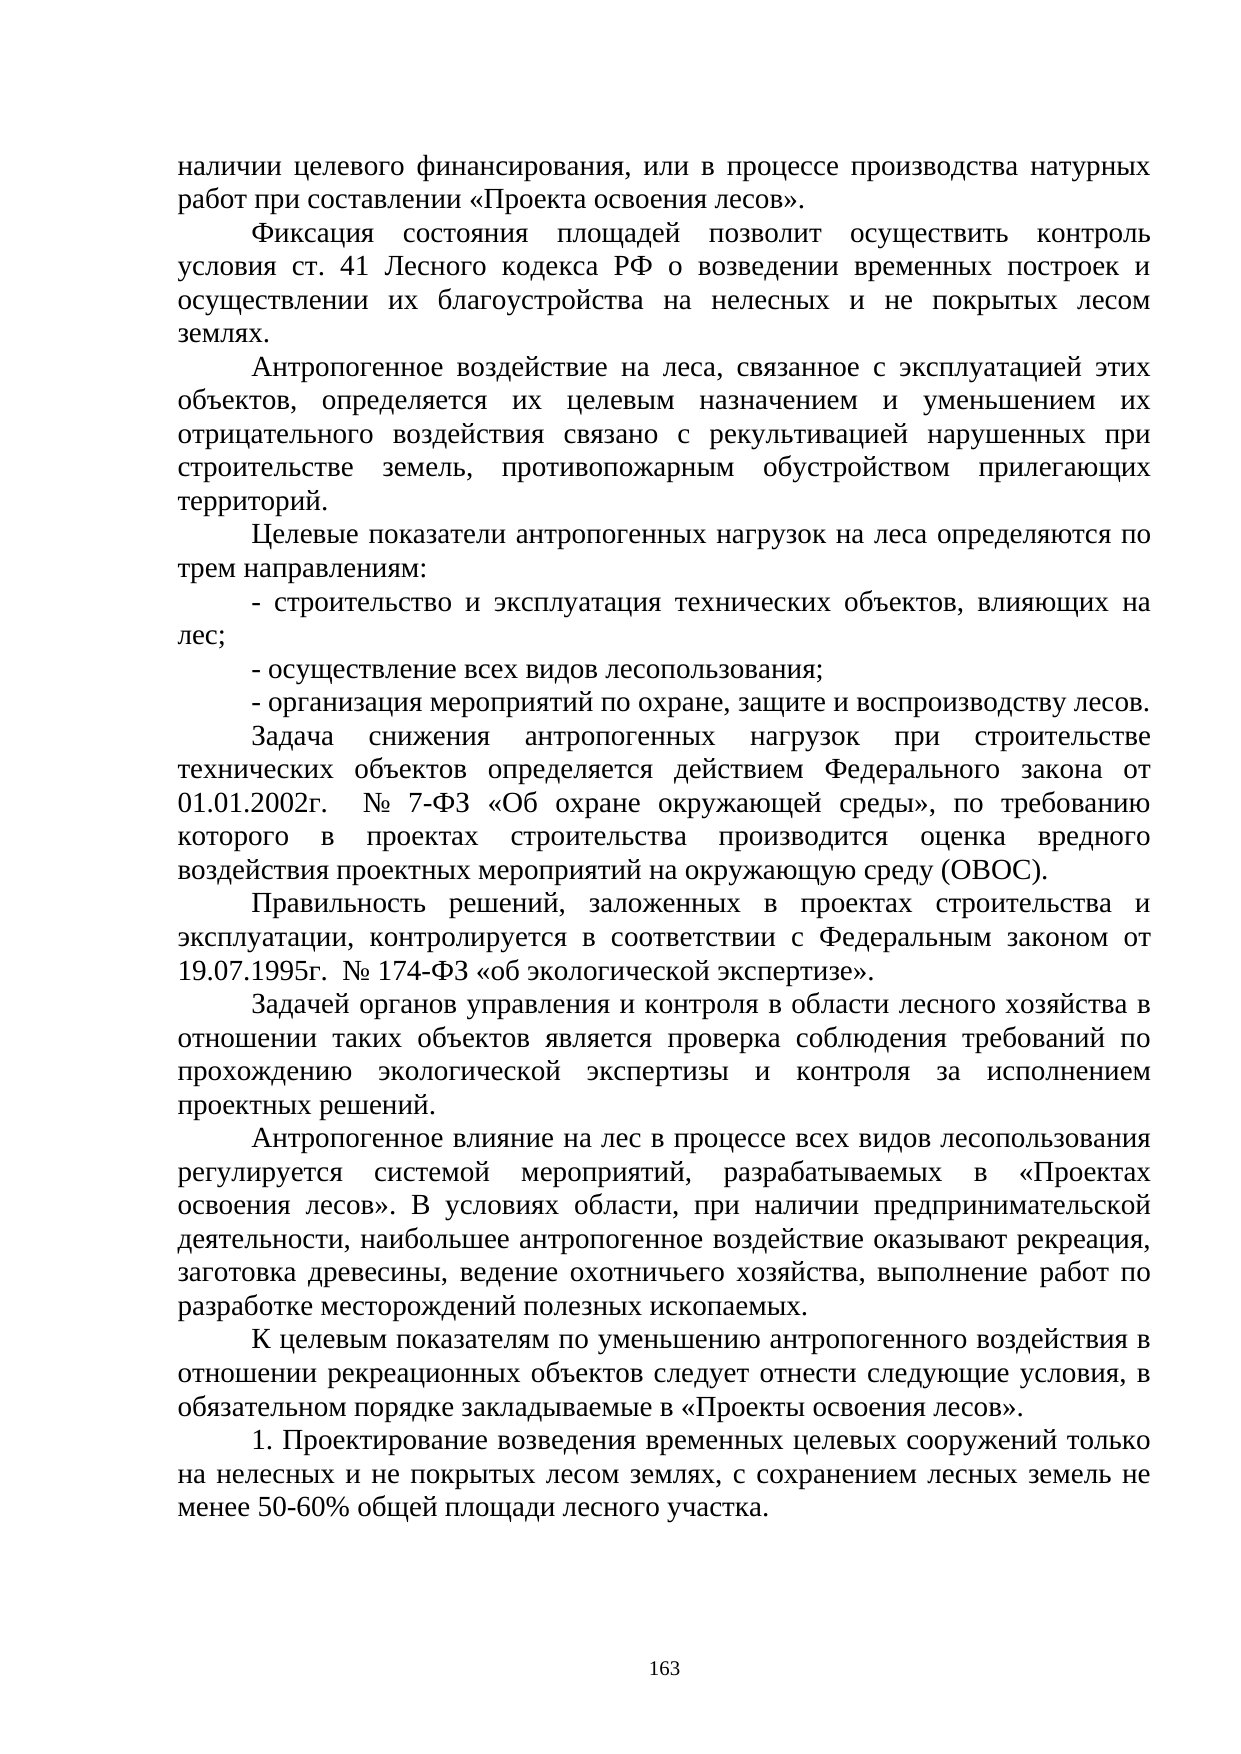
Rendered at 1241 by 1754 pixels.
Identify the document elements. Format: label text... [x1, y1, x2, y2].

text - строительство и эксплуатация технических объектов, влияющих на лес; [177, 584, 1152, 651]
text Целевые показатели антропогенных нагрузок на леса определяются по трем направлениям: [177, 517, 1152, 584]
text Задачей органов управления и контроля в области лесного хозяйства в отношении таких объектов является проверка соблюдения требований по прохождению экологической экспертизы и контроля за исполнением проектных решений. [177, 986, 1152, 1120]
text 1. Проектирование возведения временных целевых сооружений только на нелесных и не покрытых лесом землях, с сохранением лесных земель не менее 50-60% общей площади лесного участка. [177, 1422, 1152, 1523]
text Антропогенное влияние на лес в процессе всех видов лесопользования регулируется системой мероприятий, разрабатываемых в «Проектах освоения лесов». В условиях области, при наличии предпринимательской деятельности, наибольшее антропогенное воздействие оказывают рекреация, заготовка древесины, ведение охотничьего хозяйства, выполнение работ по разработке месторождений полезных ископаемых. [177, 1120, 1152, 1322]
text Фиксация состояния площадей позволит осуществить контроль условия ст. 41 Лесного кодекса РФ о возведении временных построек и осуществлении их благоустройства на нелесных и не покрытых лесом землях. [177, 215, 1152, 349]
text - осуществление всех видов лесопользования; [177, 651, 1152, 684]
text Правильность решений, заложенных в проектах строительства и эксплуатации, контролируется в соответствии с Федеральным законом от 19.07.1995г. № 174-ФЗ «об экологической экспертизе». [177, 886, 1152, 986]
text Антропогенное воздействие на леса, связанное с эксплуатацией этих объектов, определяется их целевым назначением и уменьшением их отрицательного воздействия связано с рекультивацией нарушенных при строительстве земель, противопожарным обустройством прилегающих территорий. [177, 349, 1152, 517]
text К целевым показателям по уменьшению антропогенного воздействия в отношении рекреационных объектов следует отнести следующие условия, в обязательном порядке закладываемые в «Проекты освоения лесов». [177, 1322, 1152, 1422]
text - организация мероприятий по охране, защите и воспроизводству лесов. [177, 684, 1152, 718]
text Задача снижения антропогенных нагрузок при строительстве технических объектов определяется действием Федерального закона от 01.01.2002г. № 7-ФЗ «Об охране окружающей среды», по требованию которого в проектах строительства производится оценка вредного воздействия проектных мероприятий на окружающую среду (ОВОС). [177, 718, 1152, 886]
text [177, 148, 1152, 215]
